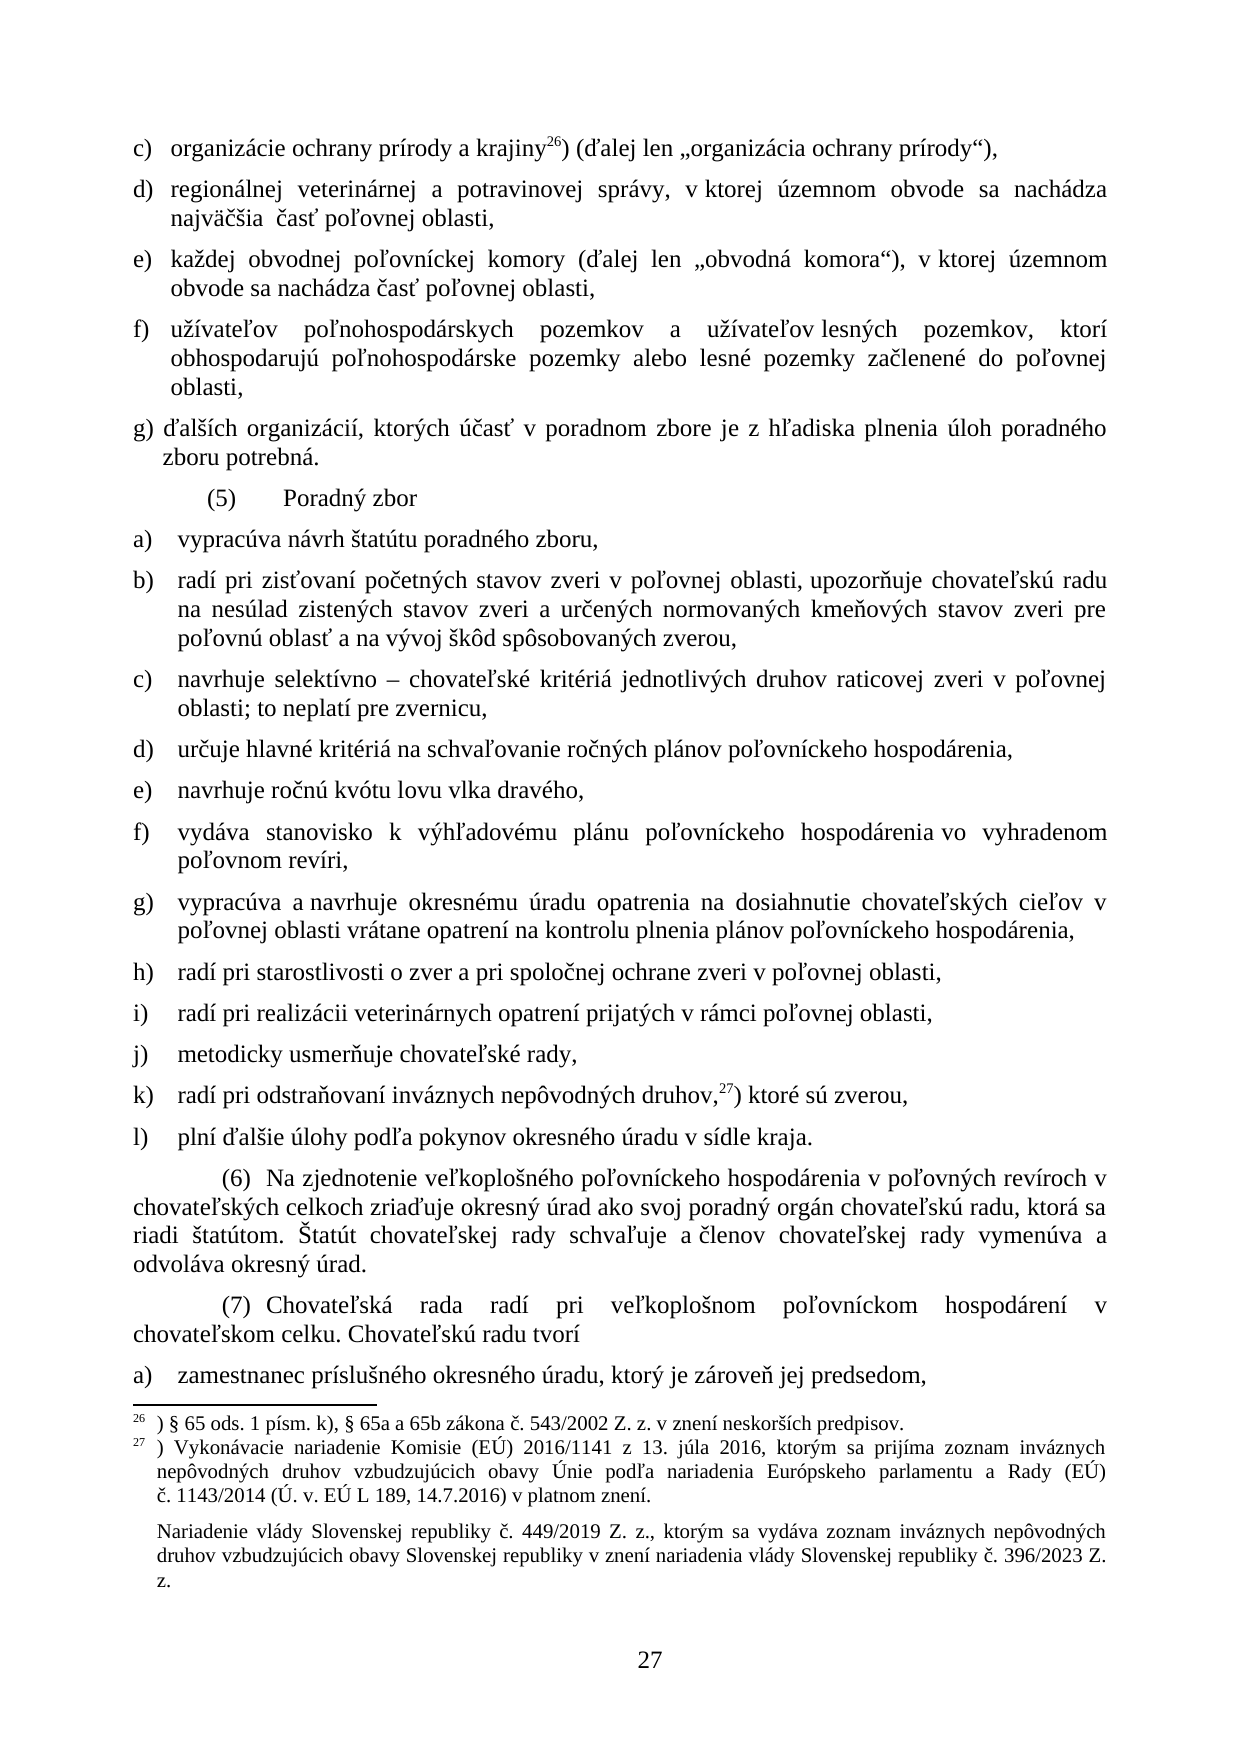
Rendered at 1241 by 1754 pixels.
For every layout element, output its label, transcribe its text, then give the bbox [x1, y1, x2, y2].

list určuje hlavné kritériá na schvaľovanie ročných plánov poľovníckeho hospodárenia, [133, 734, 1107, 763]
list metodicky usmerňuje chovateľské rady, [133, 1039, 1107, 1068]
list radí pri realizácii veterinárnych opatrení prijatých v rámci poľovnej oblasti, [133, 998, 1107, 1027]
list Poradný zbor [133, 483, 1107, 512]
list vypracúva návrh štatútu poradného zboru, [133, 524, 1107, 553]
list Chovateľská rada radí pri veľkoplošnom poľovníckom hospodárení v chovateľskom celku. Chovateľskú radu tvorí [133, 1290, 1107, 1348]
list vypracúva a navrhuje okresnému úradu opatrenia na dosiahnutie chovateľských cieľov v poľovnej oblasti vrátane opatrení na kontrolu plnenia plánov poľovníckeho hospodárenia, [133, 887, 1107, 944]
list regionálnej veterinárnej a potravinovej správy, v ktorej územnom obvode sa nachádza najväčšia časť poľovnej oblasti, [133, 174, 1107, 232]
list užívateľov poľnohospodárskych pozemkov a užívateľov lesných pozemkov, ktorí obhospodarujú poľnohospodárske pozemky alebo lesné pozemky začlenené do poľovnej oblasti, [133, 314, 1107, 400]
list radí pri zisťovaní početných stavov zveri v poľovnej oblasti, upozorňuje chovateľskú radu na nesúlad zistených stavov zveri a určených normovaných kmeňových stavov zveri pre poľovnú oblasť a na vývoj škôd spôsobovaných zverou, [133, 565, 1107, 652]
list zamestnanec príslušného okresného úradu, ktorý je zároveň jej predsedom, [133, 1360, 1107, 1389]
list každej obvodnej poľovníckej komory (ďalej len „obvodná komora“), v ktorej územnom obvode sa nachádza časť poľovnej oblasti, [133, 244, 1107, 302]
text g) ďalších organizácií, ktorých účasť v poradnom zbore je z hľadiska plnenia úloh poradného zboru potrebná. [133, 413, 1107, 470]
list navrhuje selektívno – chovateľské kritériá jednotlivých druhov raticovej zveri v poľovnej oblasti; to neplatí pre zvernicu, [133, 664, 1107, 722]
list navrhuje ročnú kvótu lovu vlka dravého, [133, 775, 1107, 804]
list vydáva stanovisko k výhľadovému plánu poľovníckeho hospodárenia vo vyhradenom poľovnom revíri, [133, 817, 1107, 874]
list plní ďalšie úlohy podľa pokynov okresného úradu v sídle kraja. [133, 1122, 1107, 1150]
list radí pri starostlivosti o zver a pri spoločnej ochrane zveri v poľovnej oblasti, [133, 957, 1107, 985]
list radí pri odstraňovaní inváznych nepôvodných druhov,) ktoré sú zverou, [133, 1080, 1107, 1109]
list organizácie ochrany prírody a krajiny) (ďalej len „organizácia ochrany prírody“), [133, 133, 1107, 162]
list Na zjednotenie veľkoplošného poľovníckeho hospodárenia v poľovných revíroch v chovateľských celkoch zriaďuje okresný úrad ako svoj poradný orgán chovateľskú radu, ktorá sa riadi štatútom. Štatút chovateľskej rady schvaľuje a členov chovateľskej rady vymenúva a odvoláva okresný úrad. [133, 1163, 1107, 1278]
